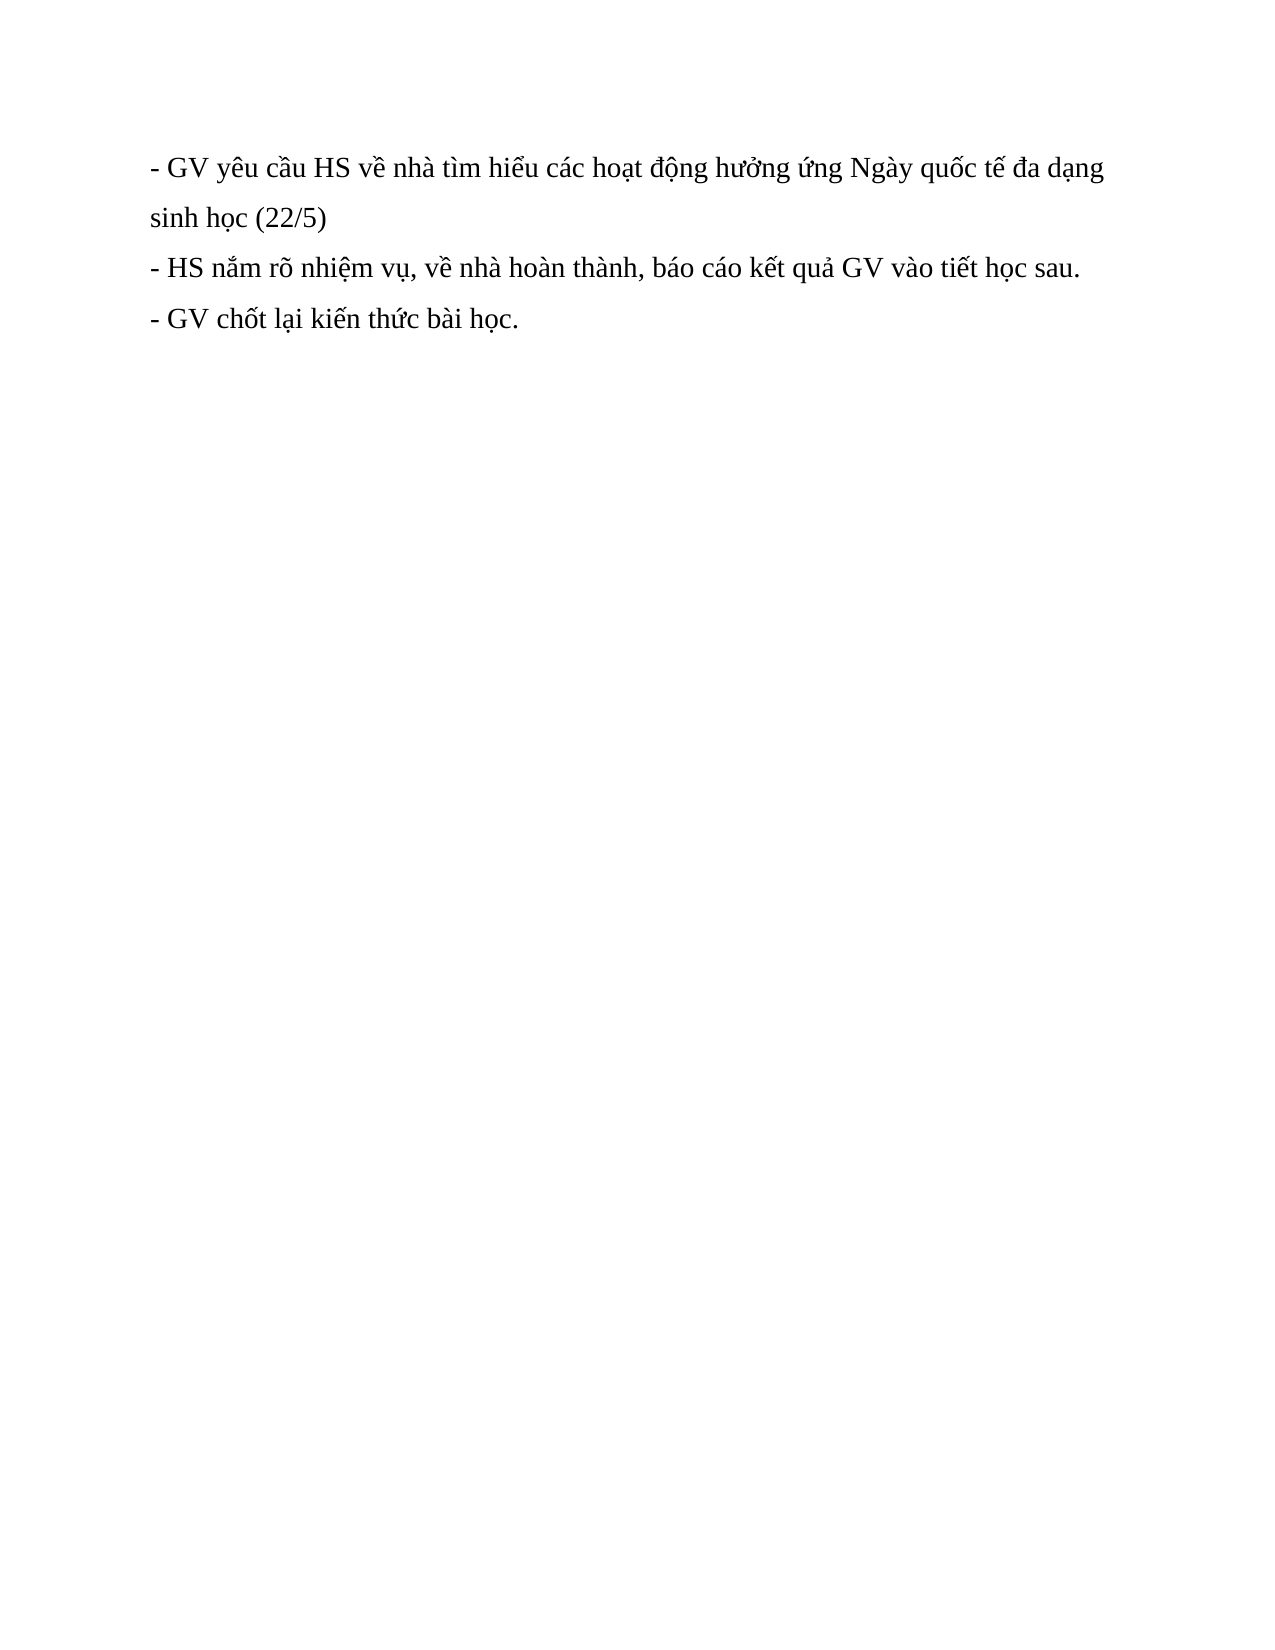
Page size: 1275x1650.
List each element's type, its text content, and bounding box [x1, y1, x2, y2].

text - GV chốt lại kiến thức bài học. [150, 301, 1125, 334]
text - GV yêu cầu HS về nhà tìm hiểu các hoạt động hưởng ứng Ngày quốc tế đa dạng sinh học (22/5) [150, 150, 1125, 234]
text - HS nắm rõ nhiệm vụ, về nhà hoàn thành, báo cáo kết quả GV vào tiết học sau. [150, 251, 1125, 284]
